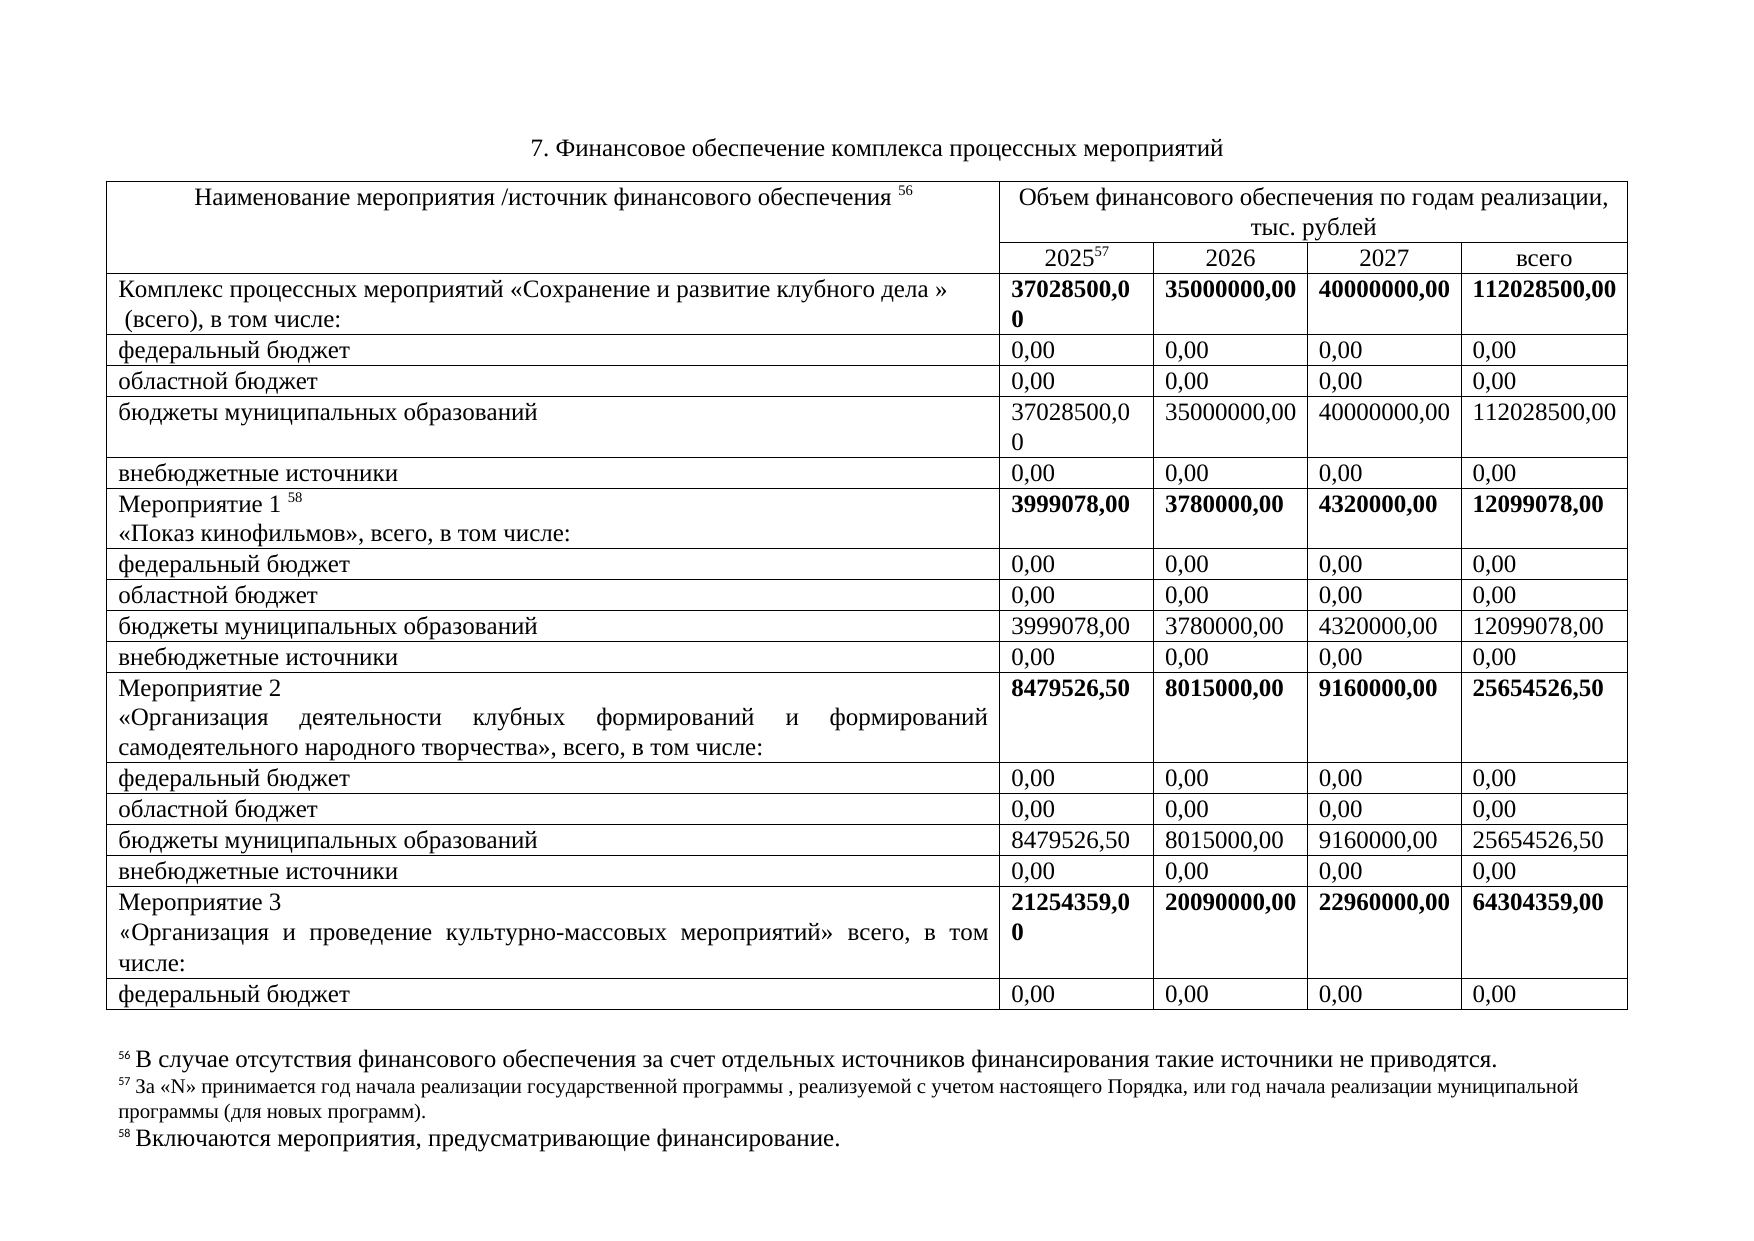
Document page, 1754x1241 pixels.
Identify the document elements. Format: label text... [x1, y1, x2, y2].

text 7. Финансовое обеспечение комплекса процессных мероприятий [118, 133, 1636, 162]
table_cell внебюджетные источники [107, 458, 999, 488]
table_cell 0,00 [1000, 856, 1153, 886]
table_cell 12099078,00 [1462, 611, 1627, 641]
table_cell 25654526,50 [1462, 673, 1627, 762]
table_cell 8479526,50 [1000, 825, 1153, 855]
table_cell 0,00 [1308, 335, 1461, 365]
table_cell бюджеты муниципальных образований [107, 825, 999, 855]
table_header Наименование мероприятия /источник финансового обеспечения [107, 182, 999, 273]
table_cell 0,00 [1462, 366, 1627, 396]
table_cell 0,00 [1462, 642, 1627, 672]
table_cell 8479526,50 [1000, 673, 1153, 762]
table_cell 25654526,50 [1462, 825, 1627, 855]
table_cell 37028500,00 [1000, 274, 1153, 334]
table_cell 0,00 [1000, 794, 1153, 824]
table_cell 2027 [1308, 243, 1461, 273]
table_cell 0,00 [1462, 335, 1627, 365]
table_cell 20090000,00 [1154, 887, 1307, 978]
table_cell 3999078,00 [1000, 611, 1153, 641]
table_cell 8015000,00 [1154, 673, 1307, 762]
table_cell 0,00 [1154, 979, 1307, 1009]
table_cell 0,00 [1308, 458, 1461, 488]
table_cell 8015000,00 [1154, 825, 1307, 855]
table_cell 0,00 [1462, 549, 1627, 579]
table_cell 3780000,00 [1154, 489, 1307, 548]
table_cell 40000000,00 [1308, 274, 1461, 334]
table_cell 0,00 [1154, 335, 1307, 365]
table_cell 35000000,00 [1154, 274, 1307, 334]
table_cell 0,00 [1308, 763, 1461, 793]
table_cell федеральный бюджет [107, 335, 999, 365]
table_cell 0,00 [1462, 763, 1627, 793]
table_cell 112028500,00 [1462, 274, 1627, 334]
table_cell всего [1462, 243, 1627, 273]
table_cell 4320000,00 [1308, 489, 1461, 548]
table_cell 0,00 [1308, 366, 1461, 396]
table_cell 0,00 [1154, 794, 1307, 824]
table_cell 0,00 [1154, 366, 1307, 396]
table_cell 9160000,00 [1308, 825, 1461, 855]
table_cell 0,00 [1308, 979, 1461, 1009]
table_cell 0,00 [1308, 580, 1461, 610]
table_cell 0,00 [1000, 366, 1153, 396]
table_cell бюджеты муниципальных образований [107, 611, 999, 641]
table_cell 2025 [1000, 243, 1153, 273]
table_cell 0,00 [1154, 763, 1307, 793]
table_cell 3780000,00 [1154, 611, 1307, 641]
table_cell 35000000,00 [1154, 397, 1307, 457]
table_cell 0,00 [1154, 549, 1307, 579]
table_cell федеральный бюджет [107, 549, 999, 579]
table_cell Комплекс процессных мероприятий «Сохранение и развитие клубного дела » (всего), в том числе: [107, 274, 999, 334]
table_cell 0,00 [1000, 335, 1153, 365]
table_cell 0,00 [1154, 642, 1307, 672]
table_cell бюджеты муниципальных образований [107, 397, 999, 457]
table_cell 0,00 [1000, 549, 1153, 579]
table_cell 0,00 [1462, 979, 1627, 1009]
table_cell 0,00 [1462, 794, 1627, 824]
table_cell 64304359,00 [1462, 887, 1627, 978]
table_cell 21254359,00 [1000, 887, 1153, 978]
table_cell Мероприятие 2 «Организация деятельности клубных формирований и формирований самодеятельного народного творчества», всего, в том числе: [107, 673, 999, 762]
table_cell 22960000,00 [1308, 887, 1461, 978]
table_cell 12099078,00 [1462, 489, 1627, 548]
table_cell 0,00 [1000, 642, 1153, 672]
table_cell 0,00 [1154, 458, 1307, 488]
table_cell 0,00 [1154, 856, 1307, 886]
table_header Объем финансового обеспечения по годам реализации, тыс. рублей [1000, 182, 1627, 242]
table_cell 0,00 [1462, 856, 1627, 886]
table_cell 0,00 [1000, 979, 1153, 1009]
table_cell 112028500,00 [1462, 397, 1627, 457]
table_cell 2026 [1154, 243, 1307, 273]
table_cell 0,00 [1308, 642, 1461, 672]
table_cell федеральный бюджет [107, 763, 999, 793]
table_cell Мероприятие 3 «Организация и проведение культурно-массовых мероприятий» всего, в том числе: [107, 887, 999, 978]
table_cell областной бюджет [107, 366, 999, 396]
table_cell 9160000,00 [1308, 673, 1461, 762]
table_cell федеральный бюджет [107, 979, 999, 1009]
table_cell областной бюджет [107, 794, 999, 824]
table_cell 0,00 [1154, 580, 1307, 610]
table_cell 0,00 [1462, 458, 1627, 488]
table_cell 0,00 [1462, 580, 1627, 610]
table_cell 0,00 [1308, 856, 1461, 886]
table_cell 0,00 [1000, 763, 1153, 793]
table_cell внебюджетные источники [107, 642, 999, 672]
table_cell внебюджетные источники [107, 856, 999, 886]
table_cell областной бюджет [107, 580, 999, 610]
table_cell 0,00 [1000, 580, 1153, 610]
table_cell 40000000,00 [1308, 397, 1461, 457]
table_cell 3999078,00 [1000, 489, 1153, 548]
table_cell 0,00 [1308, 549, 1461, 579]
table_cell 0,00 [1000, 458, 1153, 488]
table_cell 0,00 [1308, 794, 1461, 824]
table_cell 37028500,00 [1000, 397, 1153, 457]
table_cell 4320000,00 [1308, 611, 1461, 641]
table_cell Мероприятие 1 «Показ кинофильмов», всего, в том числе: [107, 489, 999, 548]
